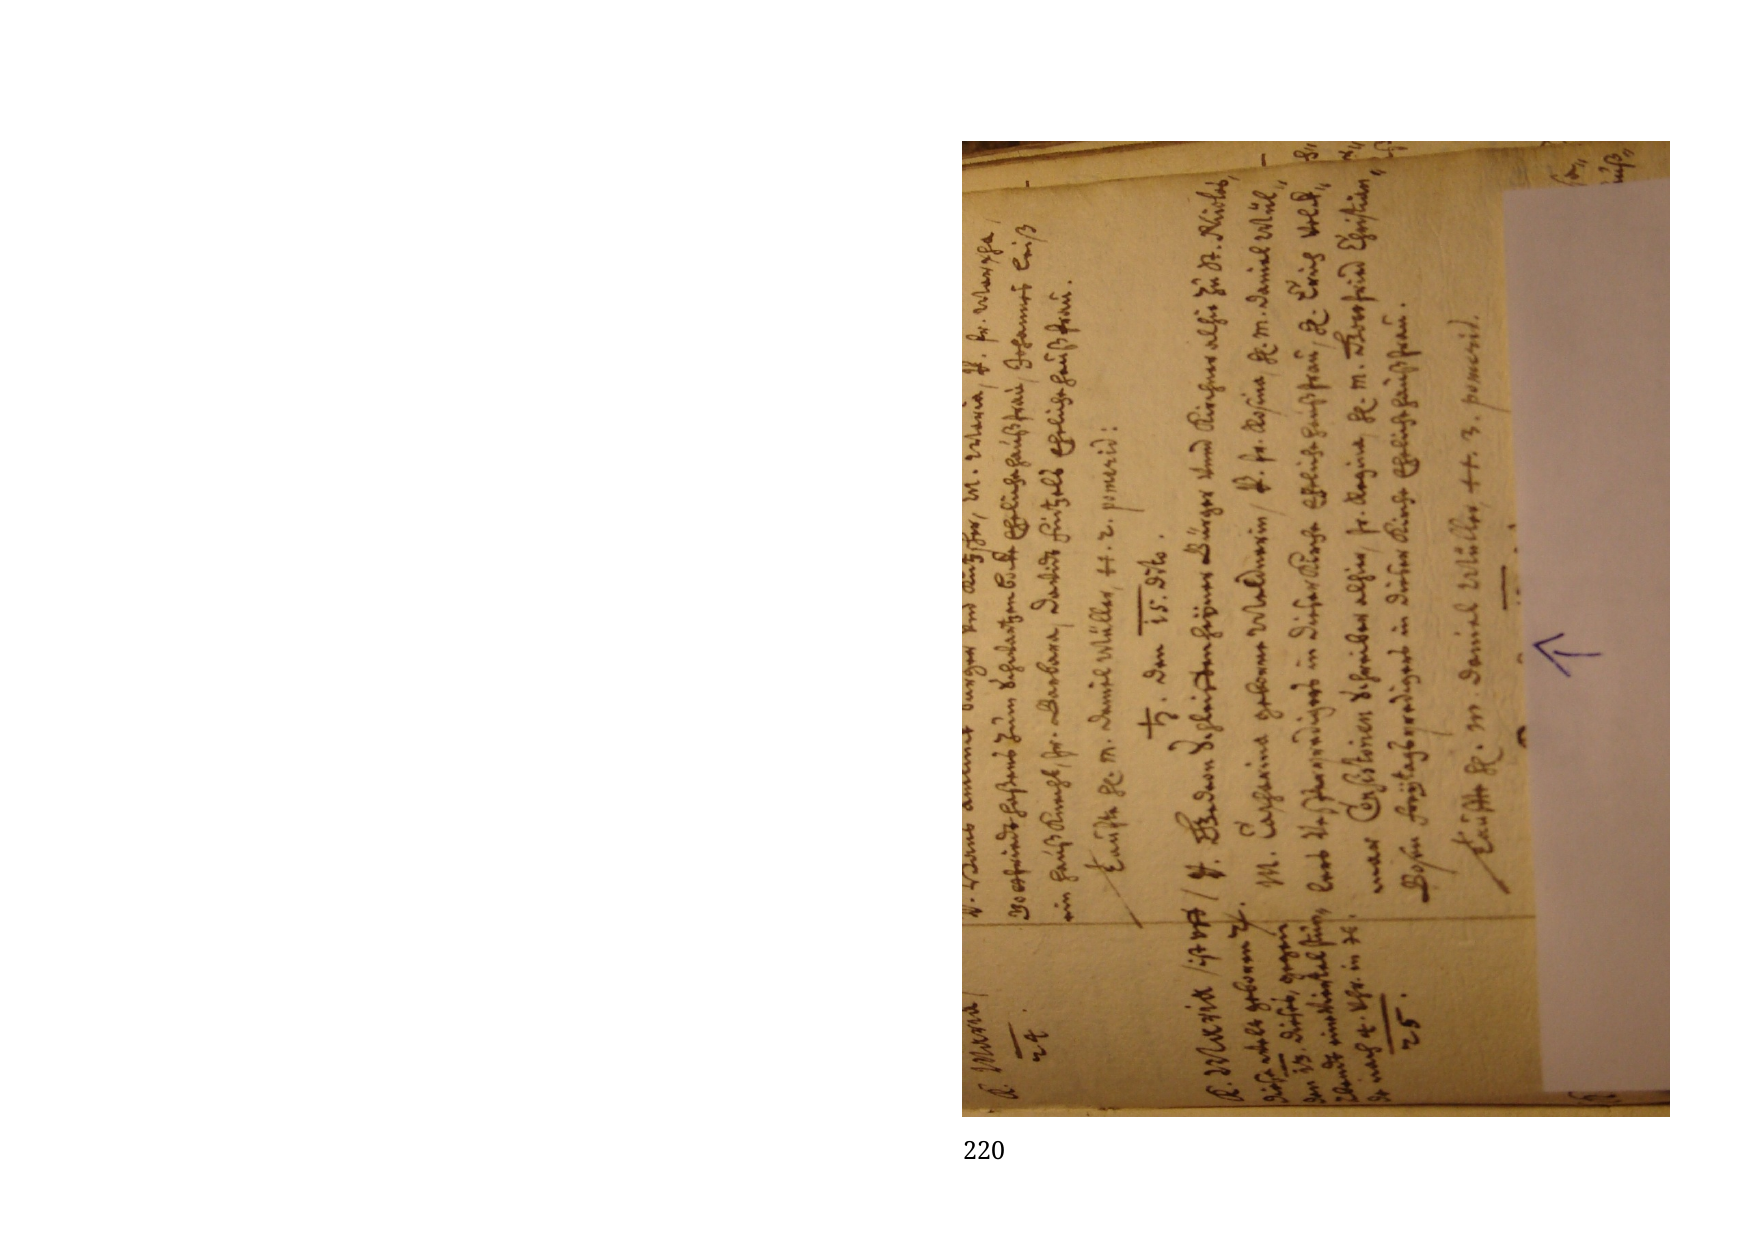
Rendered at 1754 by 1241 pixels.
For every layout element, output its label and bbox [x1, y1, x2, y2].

picture [962, 141, 1670, 1117]
